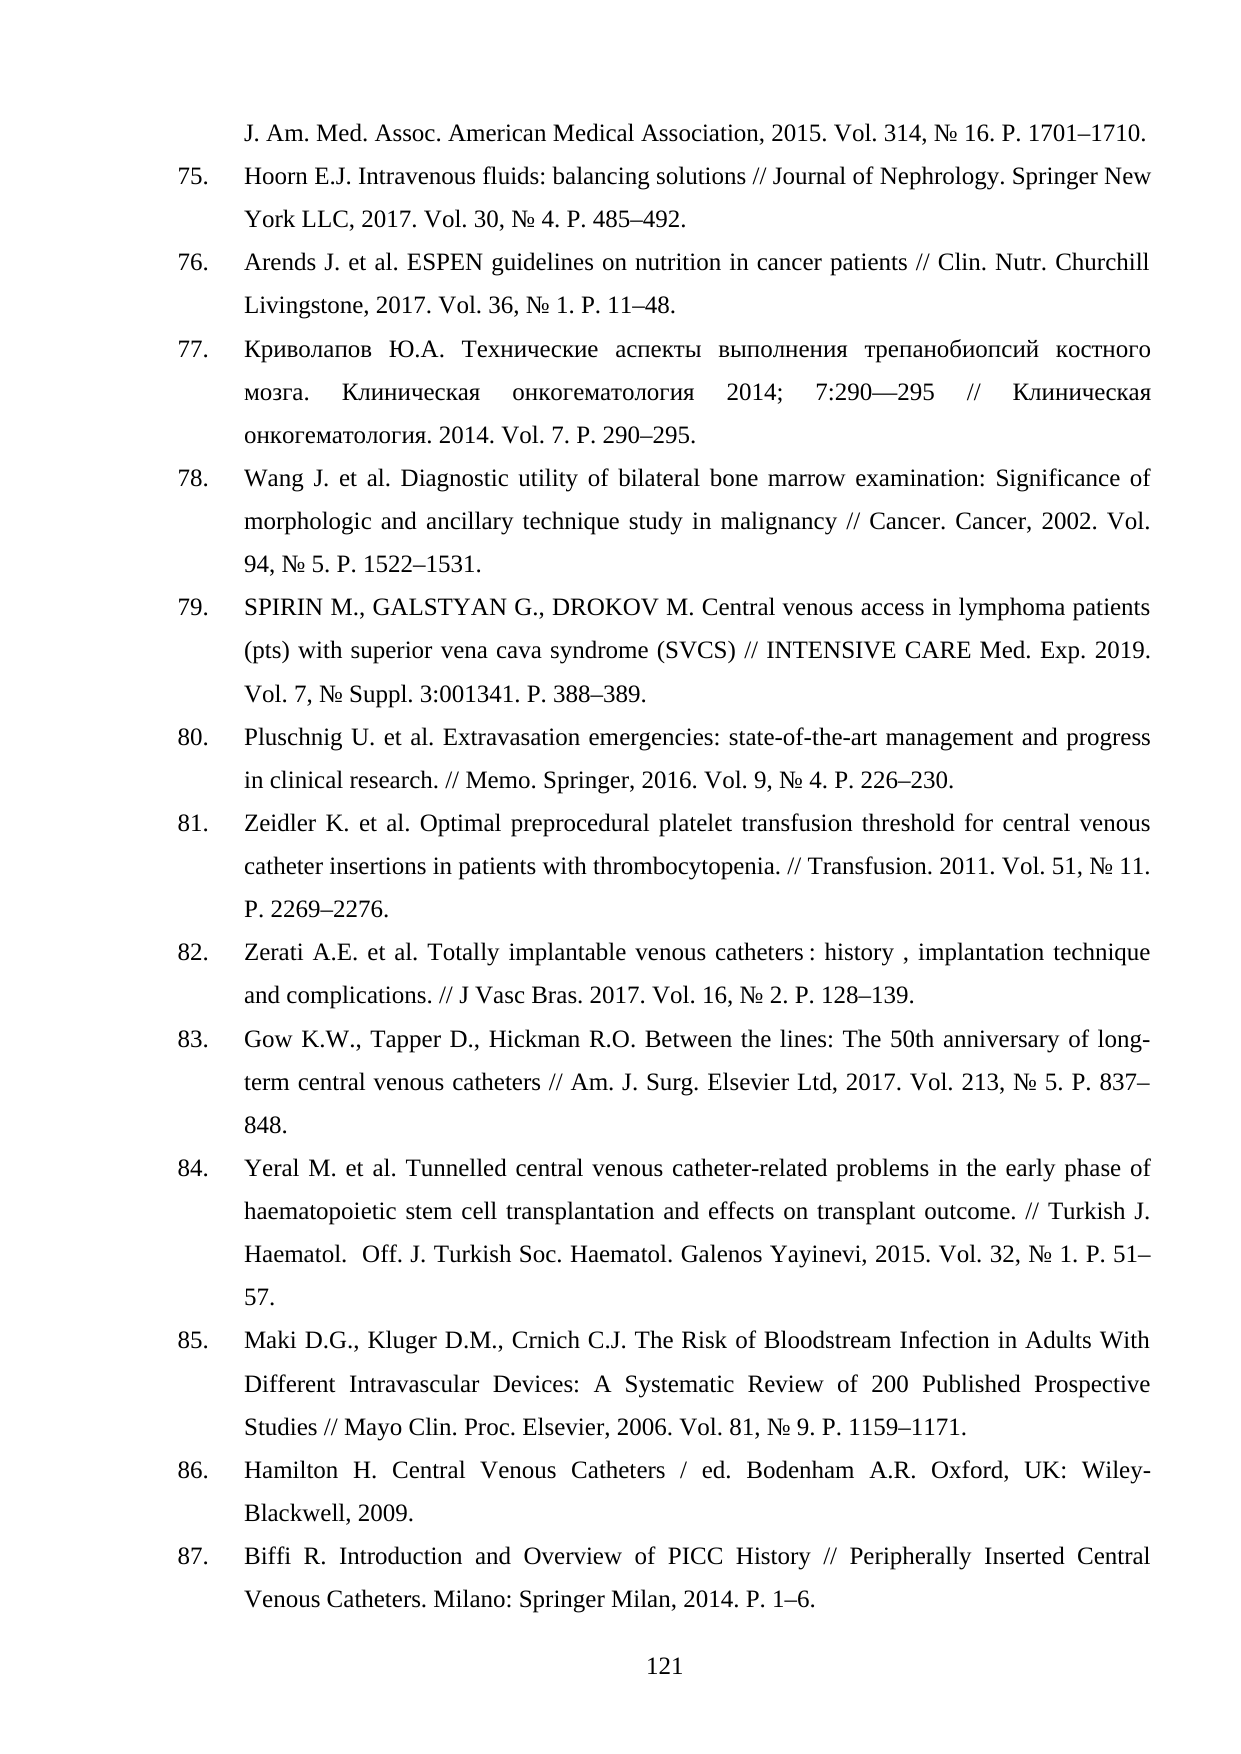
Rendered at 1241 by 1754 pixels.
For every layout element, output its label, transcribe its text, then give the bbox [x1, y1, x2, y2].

text 80. Pluschnig U. et al. Extravasation emergencies: state-of-the-art management and progress in clinical research. // Memo. Springer, 2016. Vol. 9, № 4. P. 226–230. [177, 722, 1152, 794]
text 85. Maki D.G., Kluger D.M., Crnich C.J. The Risk of Bloodstream Infection in Adults With Different Intravascular Devices: A Systematic Review of 200 Published Prospective Studies // Mayo Clin. Proc. Elsevier, 2006. Vol. 81, № 9. P. 1159–1171. [177, 1326, 1152, 1441]
text 87. Biffi R. Introduction and Overview of PICC History // Peripherally Inserted Central Venous Catheters. Milano: Springer Milan, 2014. P. 1–6. [177, 1541, 1152, 1613]
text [177, 118, 1152, 147]
text 83. Gow K.W., Tapper D., Hickman R.O. Between the lines: The 50th anniversary of long-term central venous catheters // Am. J. Surg. Elsevier Ltd, 2017. Vol. 213, № 5. P. 837–848. [177, 1024, 1152, 1139]
text 81. Zeidler K. et al. Optimal preprocedural platelet transfusion threshold for central venous catheter insertions in patients with thrombocytopenia. // Transfusion. 2011. Vol. 51, № 11. P. 2269–2276. [177, 808, 1152, 923]
text 84. Yeral M. et al. Tunnelled central venous catheter-related problems in the early phase of haematopoietic stem cell transplantation and effects on transplant outcome. // Turkish J. Haematol. Off. J. Turkish Soc. Haematol. Galenos Yayinevi, 2015. Vol. 32, № 1. P. 51–57. [177, 1153, 1152, 1311]
text 76. Arends J. et al. ESPEN guidelines on nutrition in cancer patients // Clin. Nutr. Churchill Livingstone, 2017. Vol. 36, № 1. P. 11–48. [177, 247, 1152, 319]
text 78. Wang J. et al. Diagnostic utility of bilateral bone marrow examination: Significance of morphologic and ancillary technique study in malignancy // Cancer. Cancer, 2002. Vol. 94, № 5. P. 1522–1531. [177, 463, 1152, 578]
text 77. Криволапов Ю.А. Технические аспекты выполнения трепанобиопсий костного мозга. Клиническая онкогематология 2014; 7:290—295 // Клиническая онкогематология. 2014. Vol. 7. P. 290–295. [177, 334, 1152, 449]
text 75. Hoorn E.J. Intravenous fluids: balancing solutions // Journal of Nephrology. Springer New York LLC, 2017. Vol. 30, № 4. P. 485–492. [177, 161, 1152, 233]
text 86. Hamilton H. Central Venous Catheters / ed. Bodenham A.R. Oxford, UK: Wiley-Blackwell, 2009. [177, 1455, 1152, 1527]
text 82. Zerati A.E. et al. Totally implantable venous catheters : history , implantation technique and complications. // J Vasc Bras. 2017. Vol. 16, № 2. P. 128–139. [177, 937, 1152, 1009]
text 79. SPIRIN M., GALSTYAN G., DROKOV M. Central venous access in lymphoma patients (pts) with superior vena cava syndrome (SVCS) // INTENSIVE CARE Med. Exp. 2019. Vol. 7, № Suppl. 3:001341. P. 388–389. [177, 592, 1152, 707]
